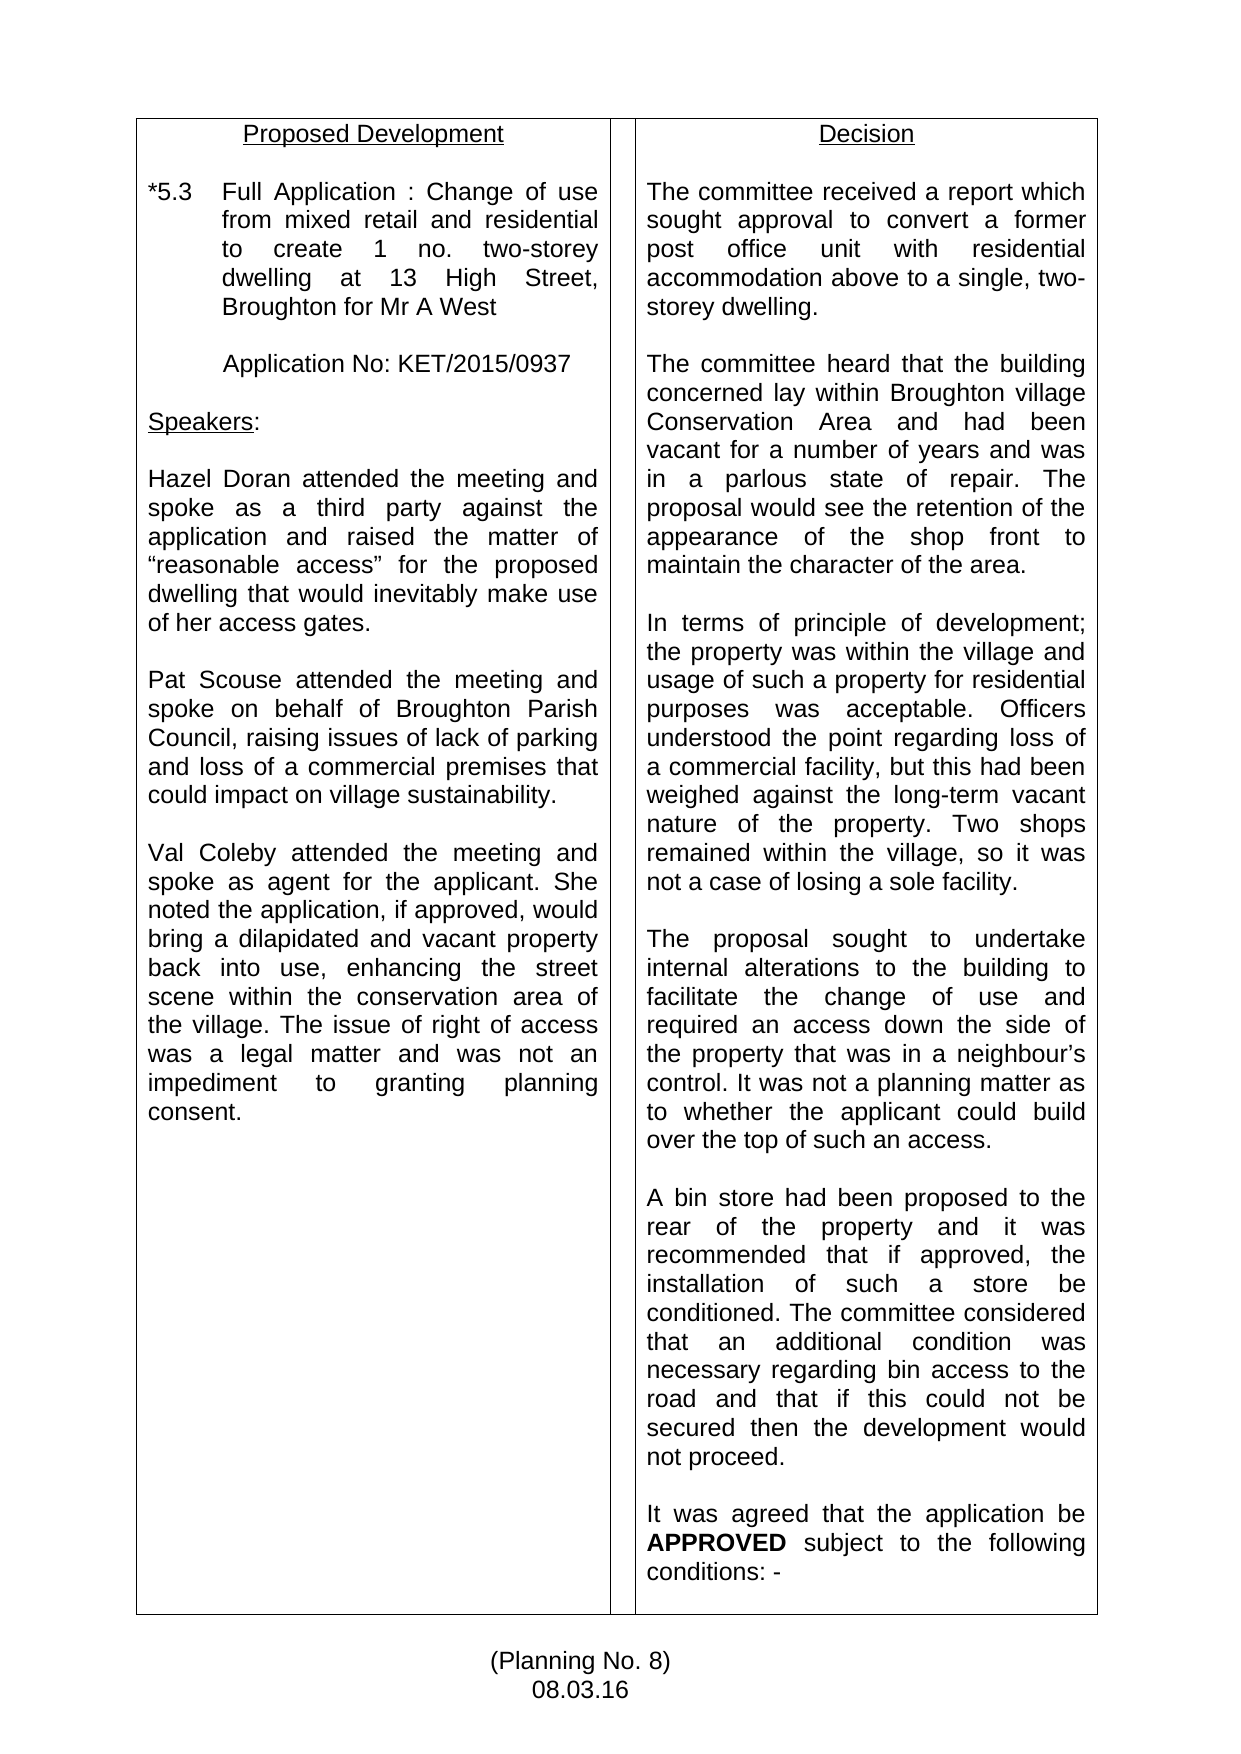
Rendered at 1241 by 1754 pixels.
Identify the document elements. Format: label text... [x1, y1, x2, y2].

table_header [611, 119, 635, 1614]
table_header Proposed Development *5.3 Full Application : Change of use from mixed retail and residential to create 1 no. two-storey dwelling at 13 High Street, Broughton for Mr A West Application No: KET/2015/0937 Speakers: Hazel Doran attended the meeting and spoke as a third party against the application and raised the matter of “reasonable access” for the proposed dwelling that would inevitably make use of her access gates. Pat Scouse attended the meeting and spoke on behalf of Broughton Parish Council, raising issues of lack of parking and loss of a commercial premises that could impact on village sustainability. Val Coleby attended the meeting and spoke as agent for the applicant. She noted the application, if approved, would bring a dilapidated and vacant property back into use, enhancing the street scene within the conservation area of the village. The issue of right of access was a legal matter and was not an impediment to granting planning consent. [137, 119, 610, 1614]
table_header Decision The committee received a report which sought approval to convert a former post office unit with residential accommodation above to a single, two-storey dwelling. The committee heard that the building concerned lay within Broughton village Conservation Area and had been vacant for a number of years and was in a parlous state of repair. The proposal would see the retention of the appearance of the shop front to maintain the character of the area. In terms of principle of development; the property was within the village and usage of such a property for residential purposes was acceptable. Officers understood the point regarding loss of a commercial facility, but this had been weighed against the long-term vacant nature of the property. Two shops remained within the village, so it was not a case of losing a sole facility. The proposal sought to undertake internal alterations to the building to facilitate the change of use and required an access down the side of the property that was in a neighbour’s control. It was not a planning matter as to whether the applicant could build over the top of such an access. A bin store had been proposed to the rear of the property and it was recommended that if approved, the installation of such a store be conditioned. The committee considered that an additional condition was necessary regarding bin access to the road and that if this could not be secured then the development would not proceed. It was agreed that the application be APPROVED subject to the following conditions: - [636, 119, 1097, 1614]
